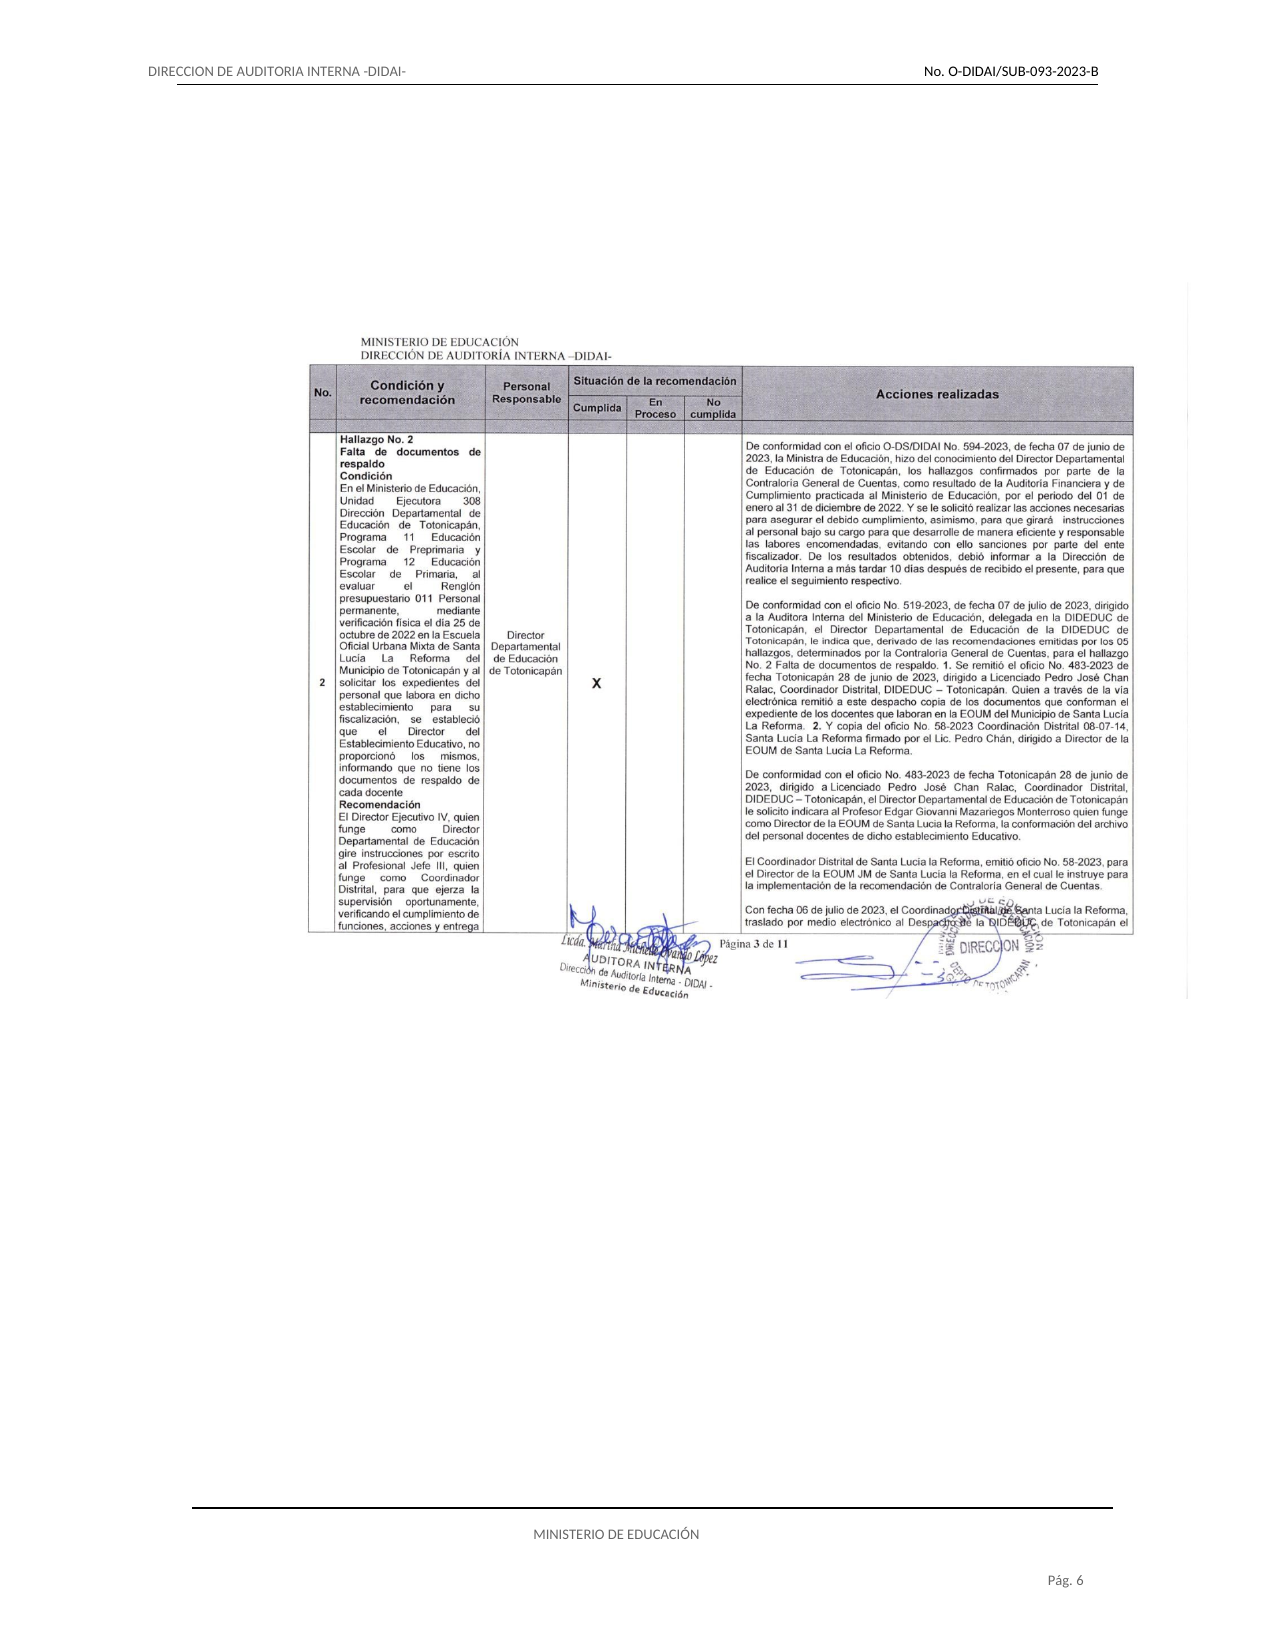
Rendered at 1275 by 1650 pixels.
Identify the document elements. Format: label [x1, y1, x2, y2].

picture [263, 282, 1190, 999]
